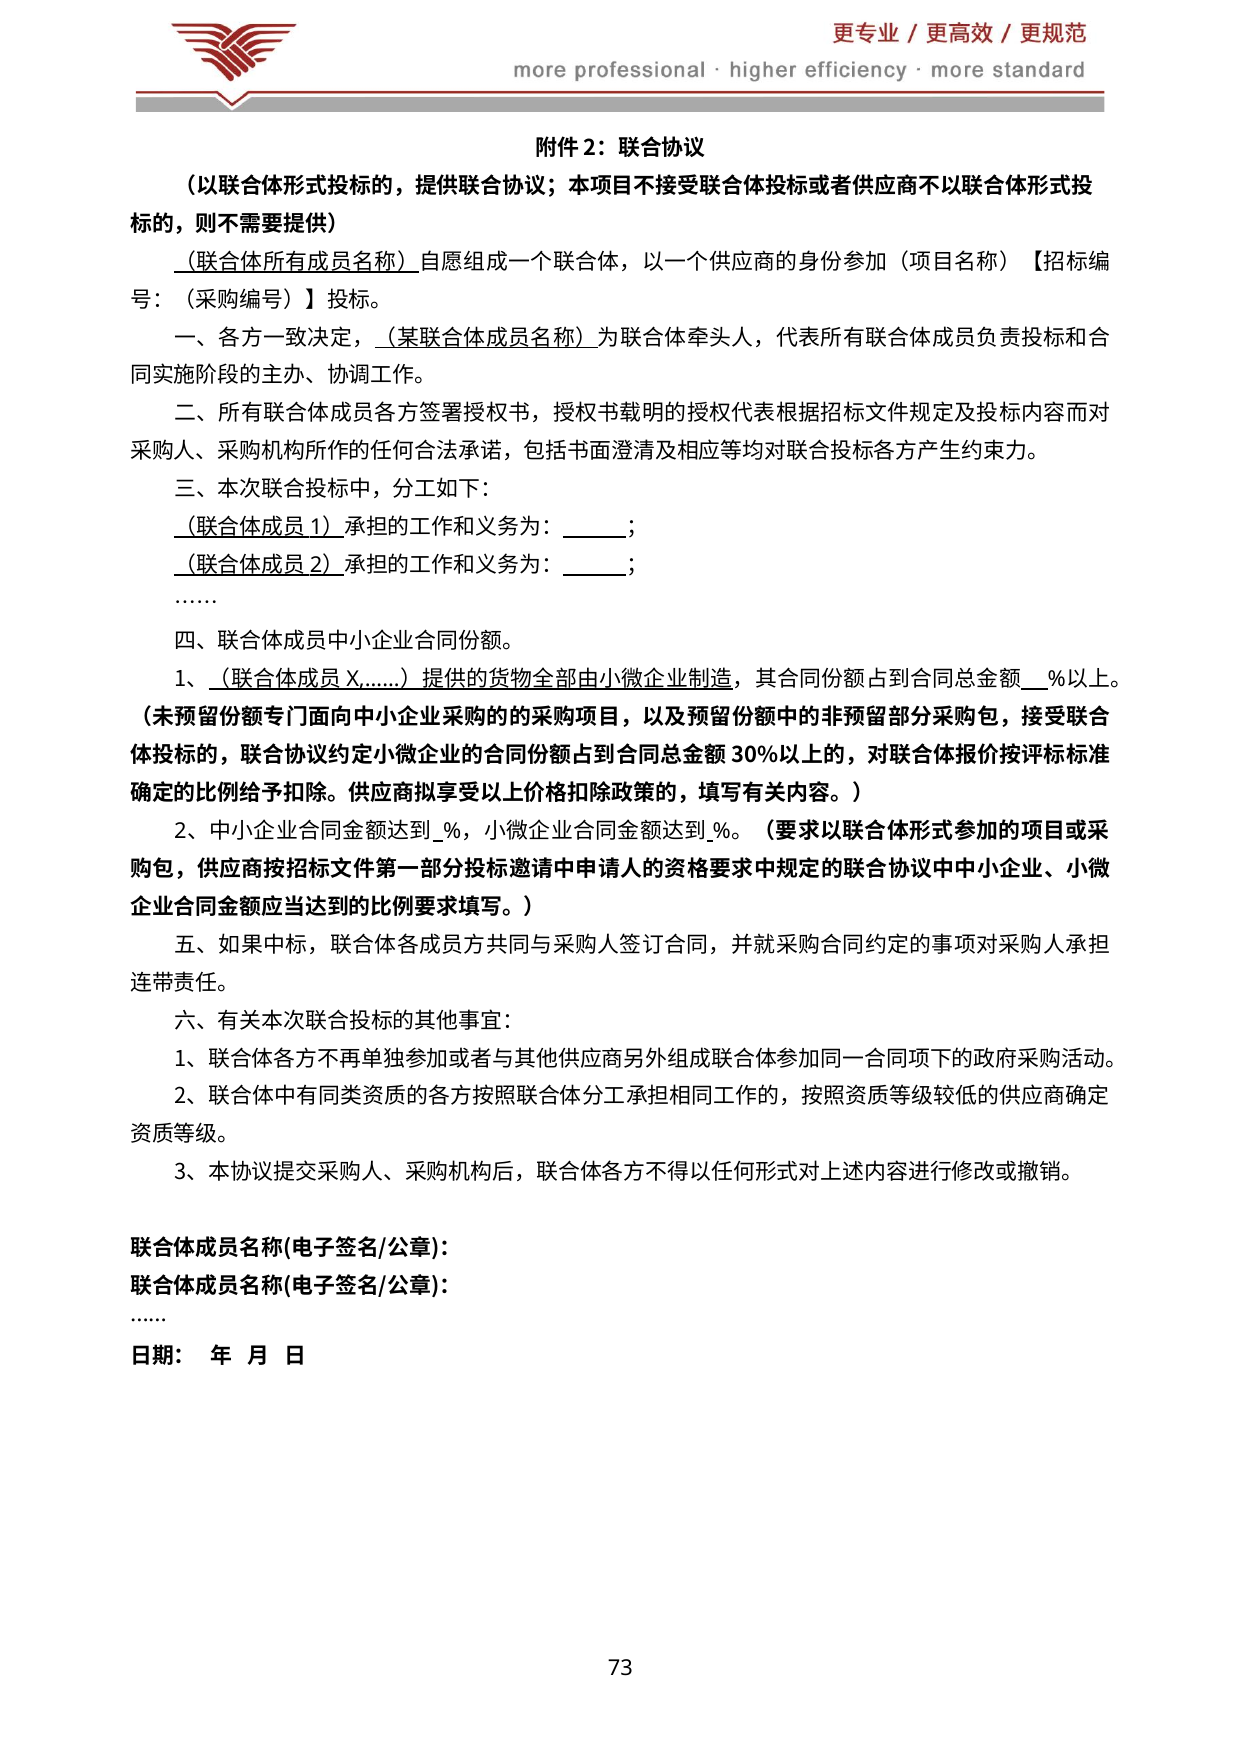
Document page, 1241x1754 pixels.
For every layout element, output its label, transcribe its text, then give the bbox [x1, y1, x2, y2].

text （以联合体形式投标的，提供联合协议；本项目不接受联合体投标或者供应商不以联合体形式投标的，则不需要提供） [130, 168, 1110, 237]
text 1、（联合体成员X,……）提供的货物全部由小微企业制造，其合同份额占到合同总金额 %以上。（未预留份额专门面向中小企业采购的的采购项目，以及预留份额中的非预留部分采购包，接受联合体投标的，联合协议约定小微企业的合同份额占到合同总金额30%以上的，对联合体报价按评标标准确定的比例给予扣除。供应商拟享受以上价格扣除政策的，填写有关内容。） [130, 661, 1110, 807]
text 附件2：联合协议 [130, 130, 1110, 162]
text 3、本协议提交采购人、采购机构后，联合体各方不得以任何形式对上述内容进行修改或撤销。 [130, 1154, 1110, 1186]
text 一、各方一致决定，（某联合体成员名称）为联合体牵头人，代表所有联合体成员负责投标和合同实施阶段的主办、协调工作。 [130, 319, 1110, 389]
picture [135, 0, 1105, 112]
text 2、中小企业合同金额达到 %，小微企业合同金额达到 %。（要求以联合体形式参加的项目或采购包，供应商按招标文件第一部分投标邀请中申请人的资格要求中规定的联合协议中中小企业、小微企业合同金额应当达到的比例要求填写。） [130, 813, 1110, 921]
text 五、如果中标，联合体各成员方共同与采购人签订合同，并就采购合同约定的事项对采购人承担连带责任。 [130, 927, 1110, 996]
text （联合体成员1）承担的工作和义务为： ； [130, 509, 1110, 541]
text …… [130, 585, 1110, 617]
text 二、所有联合体成员各方签署授权书，授权书载明的授权代表根据招标文件规定及投标内容而对采购人、采购机构所作的任何合法承诺，包括书面澄清及相应等均对联合投标各方产生约束力。 [130, 395, 1110, 465]
text （联合体所有成员名称）自愿组成一个联合体，以一个供应商的身份参加（项目名称）【招标编号：（采购编号）】投标。 [130, 244, 1110, 313]
text …… [130, 1306, 1010, 1333]
text 2、联合体中有同类资质的各方按照联合体分工承担相同工作的，按照资质等级较低的供应商确定资质等级。 [130, 1078, 1110, 1148]
text 六、有关本次联合投标的其他事宜： [130, 1003, 1110, 1034]
text 四、联合体成员中小企业合同份额。 [130, 623, 1110, 655]
text （联合体成员2）承担的工作和义务为： ； [130, 547, 1110, 579]
text 1、联合体各方不再单独参加或者与其他供应商另外组成联合体参加同一合同项下的政府采购活动。 [130, 1041, 1110, 1072]
text 联合体成员名称(电子签名/公章)： [130, 1268, 1110, 1300]
text 三、本次联合投标中，分工如下： [130, 471, 1110, 503]
text 日期： 年 月 日 [130, 1338, 1110, 1370]
text 联合体成员名称(电子签名/公章)： [130, 1230, 1110, 1262]
